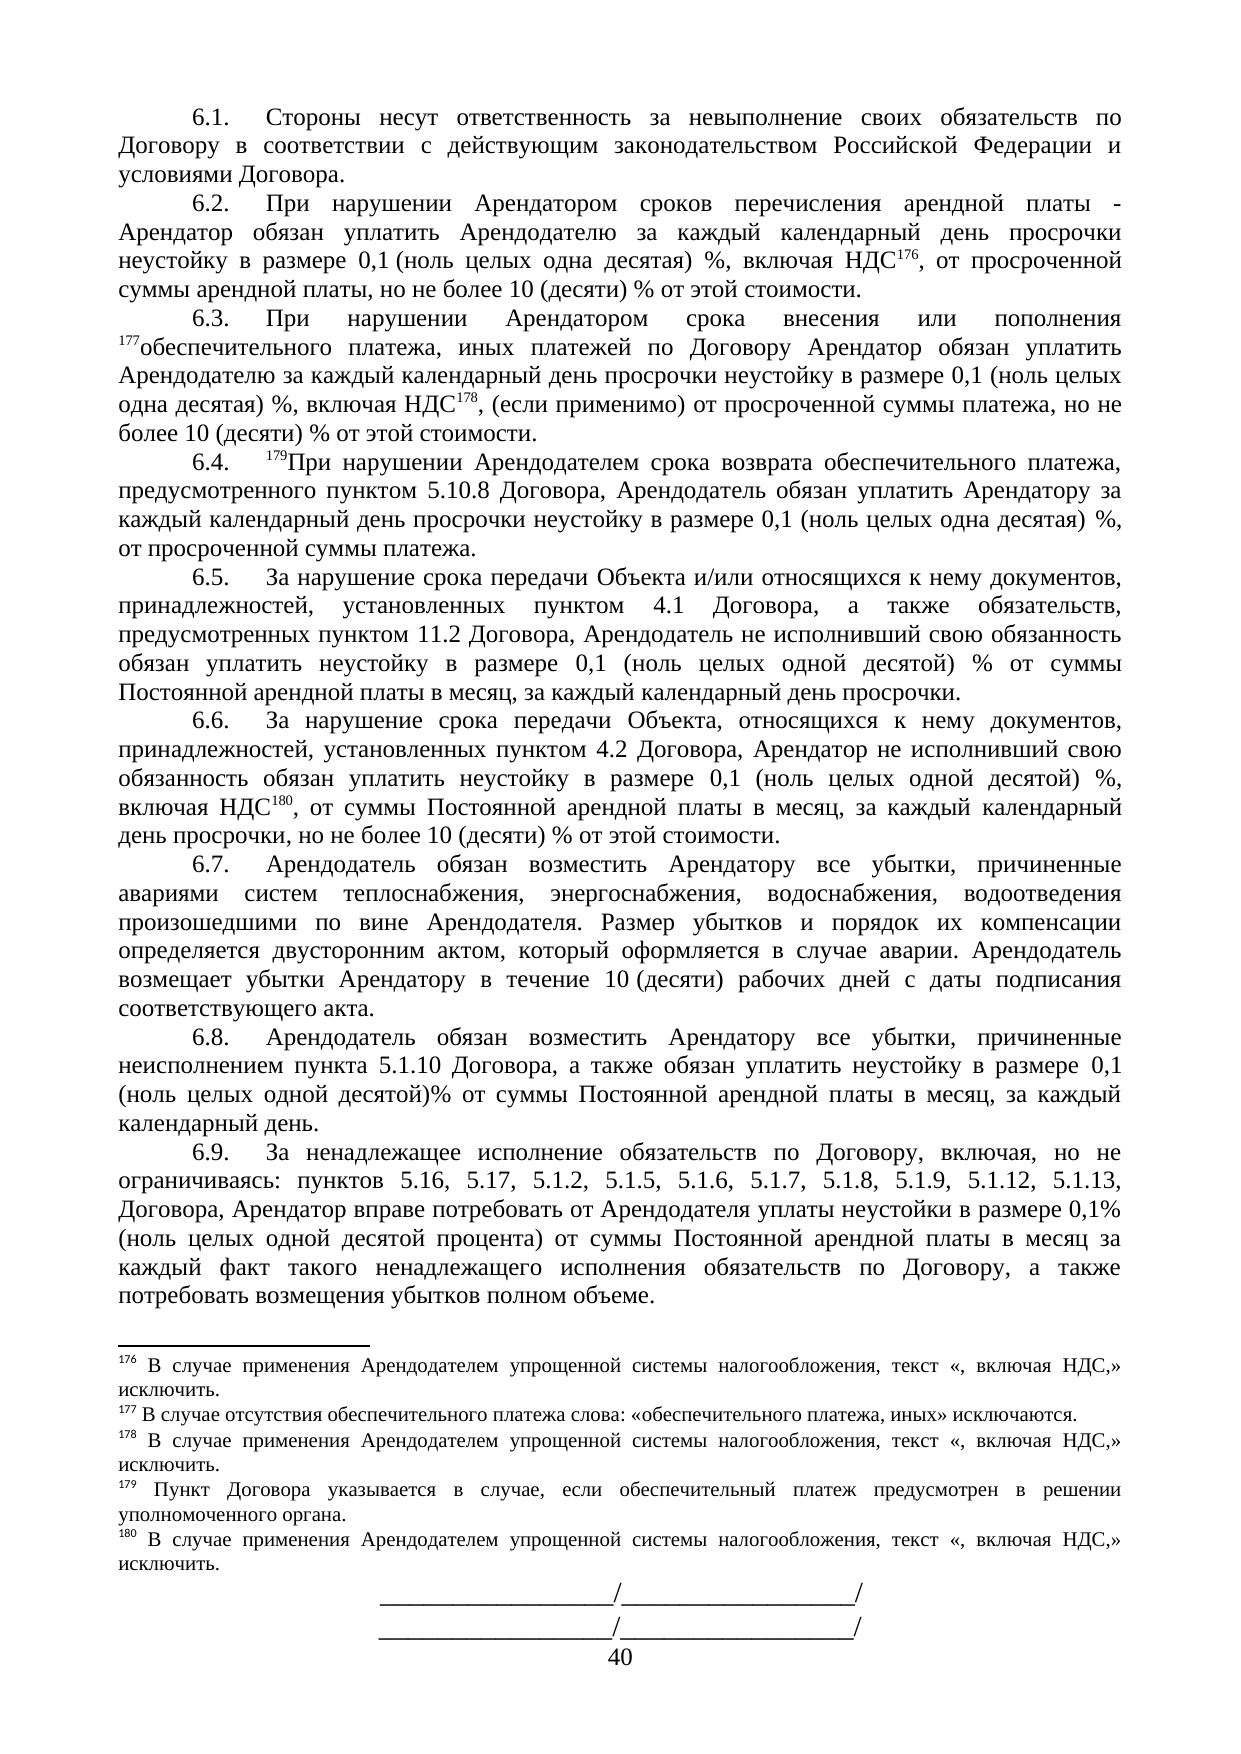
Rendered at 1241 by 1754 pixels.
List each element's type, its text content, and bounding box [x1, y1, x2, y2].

list За нарушение срока передачи Объекта, относящихся к нему документов, принадлежностей, установленных пунктом 3.2 Договора, Арендатор не исполнивший свою обязанность обязан уплатить неустойку в размере 0,1 (ноль целых одной десятой) %, включая НДС, от суммы Постоянной арендной платы в месяц, за каждый календарный день просрочки, но не более 10 (десяти) % от этой стоимости. [118, 706, 1122, 849]
list При нарушении Арендодателем срока возврата обеспечительного платежа, предусмотренного пунктом 4.10.8 Договора, Арендодатель обязан уплатить Арендатору за каждый календарный день просрочки неустойку в размере 0,1 (ноль целых одна десятая) %, от просроченной суммы платежа. [118, 447, 1122, 562]
list За нарушение срока передачи Объекта и/или относящихся к нему документов, принадлежностей, установленных пунктом 3.1 Договора, а также обязательств, предусмотренных пунктом 11.2 Договора, Арендодатель не исполнивший свою обязанность обязан уплатить неустойку в размере 0,1 (ноль целых одной десятой) % от суммы Постоянной арендной платы в месяц, за каждый календарный день просрочки. [118, 562, 1122, 706]
list Арендодатель обязан возместить Арендатору все убытки, причиненные авариями систем теплоснабжения, энергоснабжения, водоснабжения, водоотведения произошедшими по вине Арендодателя. Размер убытков и порядок их компенсации определяется двусторонним актом, который оформляется в случае аварии. Арендодатель возмещает убытки Арендатору в течение 10 (десяти) рабочих дней с даты подписания соответствующего акта. [118, 849, 1122, 1022]
list Арендодатель обязан возместить Арендатору все убытки, причиненные неисполнением пункта 5.1.10 Договора, а также обязан уплатить неустойку в размере 0,1 (ноль целых одной десятой)% от суммы Постоянной арендной платы в месяц, за каждый календарный день. [118, 1022, 1122, 1137]
list Стороны несут ответственность за невыполнение своих обязательств по Договору в соответствии с действующим законодательством Российской Федерации и условиями Договора. [118, 102, 1122, 188]
list При нарушении Арендатором сроков перечисления арендной платы - Арендатор обязан уплатить Арендодателю за каждый календарный день просрочки неустойку в размере 0,1 (ноль целых одна десятая) %, включая НДС, от просроченной суммы арендной платы, но не более 10 (десяти) % от этой стоимости. [118, 188, 1122, 303]
list За ненадлежащее исполнение обязательств по Договору, включая, но не ограничиваясь: пунктов 4.16, 4.17, 5.1.2, 5.1.5, 5.1.6, 5.1.7, 5.1.8, 5.1.9, 5.1.12, 5.1.13, Договора, Арендатор вправе потребовать от Арендодателя уплаты неустойки в размере 0,1% (ноль целых одной десятой процента) от суммы Постоянной арендной платы в месяц за каждый факт такого ненадлежащего исполнения обязательств по Договору, а также потребовать возмещения убытков полном объеме. [118, 1137, 1122, 1309]
list При нарушении Арендатором срока внесения или пополнения обеспечительного платежа, иных платежей по Договору Арендатор обязан уплатить Арендодателю за каждый календарный день просрочки неустойку в размере 0,1 (ноль целых одна десятая) %, включая НДС, (если применимо) от просроченной суммы платежа, но не более 10 (десяти) % от этой стоимости. [118, 303, 1122, 447]
